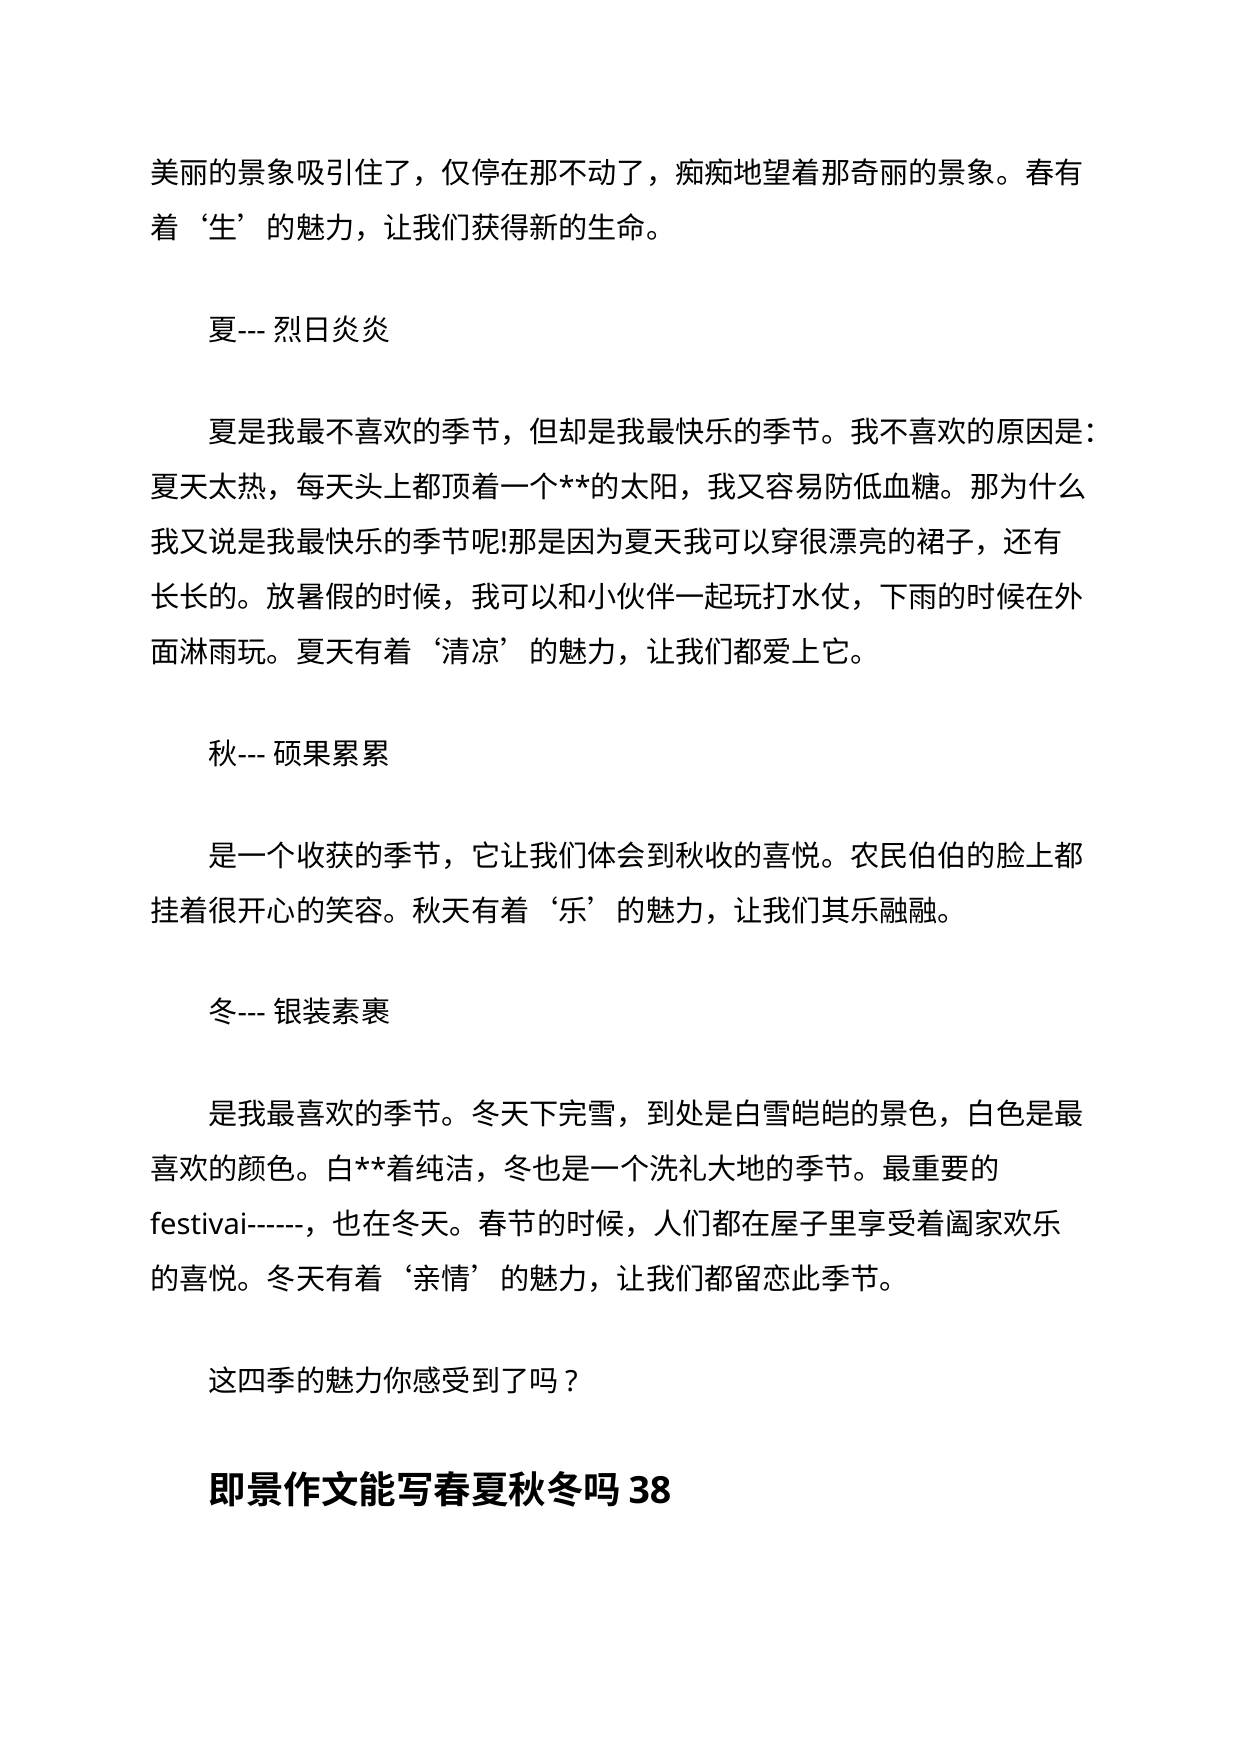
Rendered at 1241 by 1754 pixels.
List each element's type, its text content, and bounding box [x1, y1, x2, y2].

text 冬--- 银装素裹 [150, 989, 1090, 1031]
text 夏是我最不喜欢的季节，但却是我最快乐的季节。我不喜欢的原因是：夏天太热，每天头上都顶着一个**的太阳，我又容易防低血糖。那为什么我又说是我最快乐的季节呢!那是因为夏天我可以穿很漂亮的裙子，还有长长的。放暑假的时候，我可以和小伙伴一起玩打水仗，下雨的时候在外面淋雨玩。夏天有着‘清凉’的魅力，让我们都爱上它。 [150, 409, 1090, 671]
text 是我最喜欢的季节。冬天下完雪，到处是白雪皑皑的景色，白色是最喜欢的颜色。白**着纯洁，冬也是一个洗礼大地的季节。最重要的festivai------，也在冬天。春节的时候，人们都在屋子里享受着阖家欢乐的喜悦。冬天有着‘亲情’的魅力，让我们都留恋此季节。 [150, 1091, 1090, 1298]
text 夏--- 烈日炎炎 [150, 307, 1090, 349]
text 是一个收获的季节，它让我们体会到秋收的喜悦。农民伯伯的脸上都挂着很开心的笑容。秋天有着‘乐’的魅力，让我们其乐融融。 [150, 832, 1090, 929]
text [150, 150, 1090, 247]
text 这四季的魅力你感受到了吗 ? [150, 1357, 1090, 1400]
text 秋--- 硕果累累 [150, 730, 1090, 773]
text 即景作文能写春夏秋冬吗38 [150, 1459, 1090, 1514]
